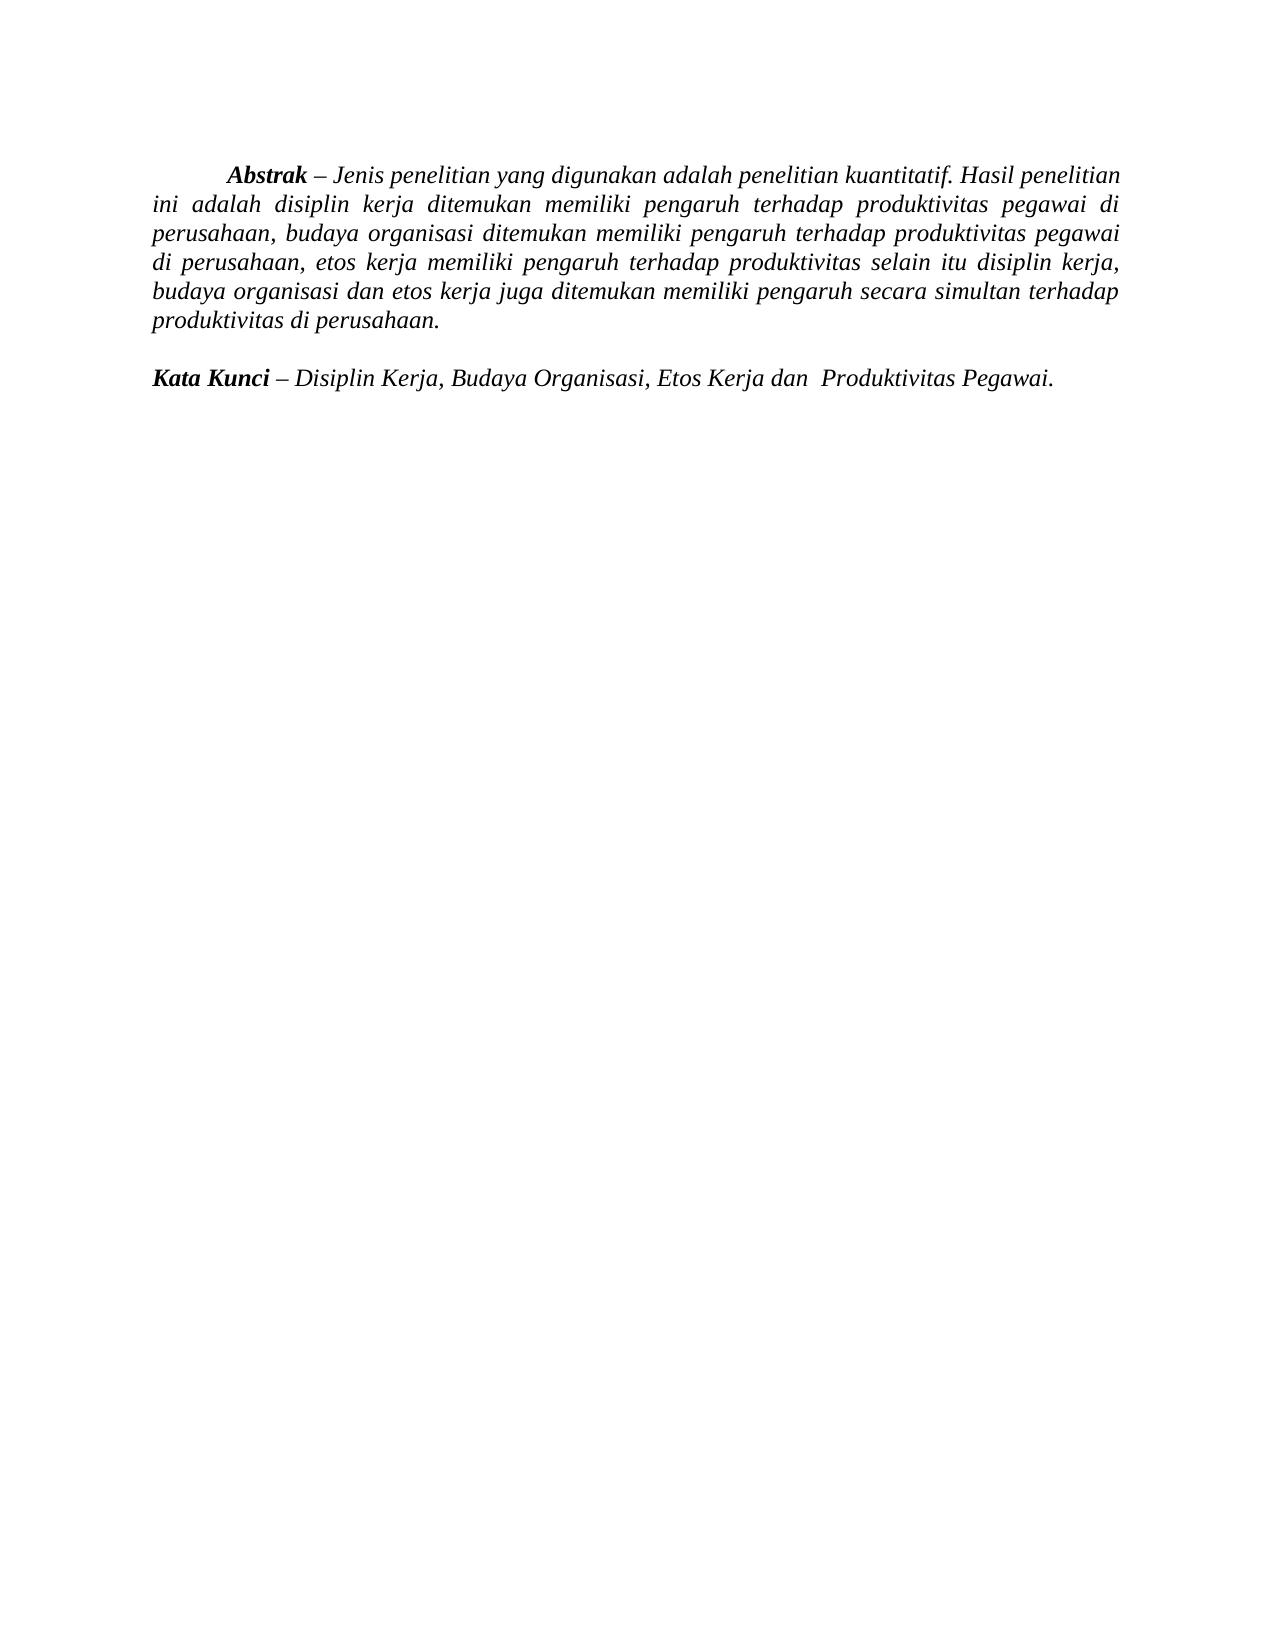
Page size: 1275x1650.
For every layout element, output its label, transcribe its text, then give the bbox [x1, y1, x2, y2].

text Kata Kunci – Disiplin Kerja, Budaya Organisasi, Etos Kerja dan Produktivitas Pegawai. [152, 363, 1123, 392]
text Abstrak – Jenis penelitian yang digunakan adalah penelitian kuantitatif. Hasil penelitian ini adalah disiplin kerja ditemukan memiliki pengaruh terhadap produktivitas pegawai di perusahaan, budaya organisasi ditemukan memiliki pengaruh terhadap produktivitas pegawai di perusahaan, etos kerja memiliki pengaruh terhadap produktivitas selain itu disiplin kerja, budaya organisasi dan etos kerja juga ditemukan memiliki pengaruh secara simultan terhadap produktivitas di perusahaan. [152, 160, 1123, 333]
